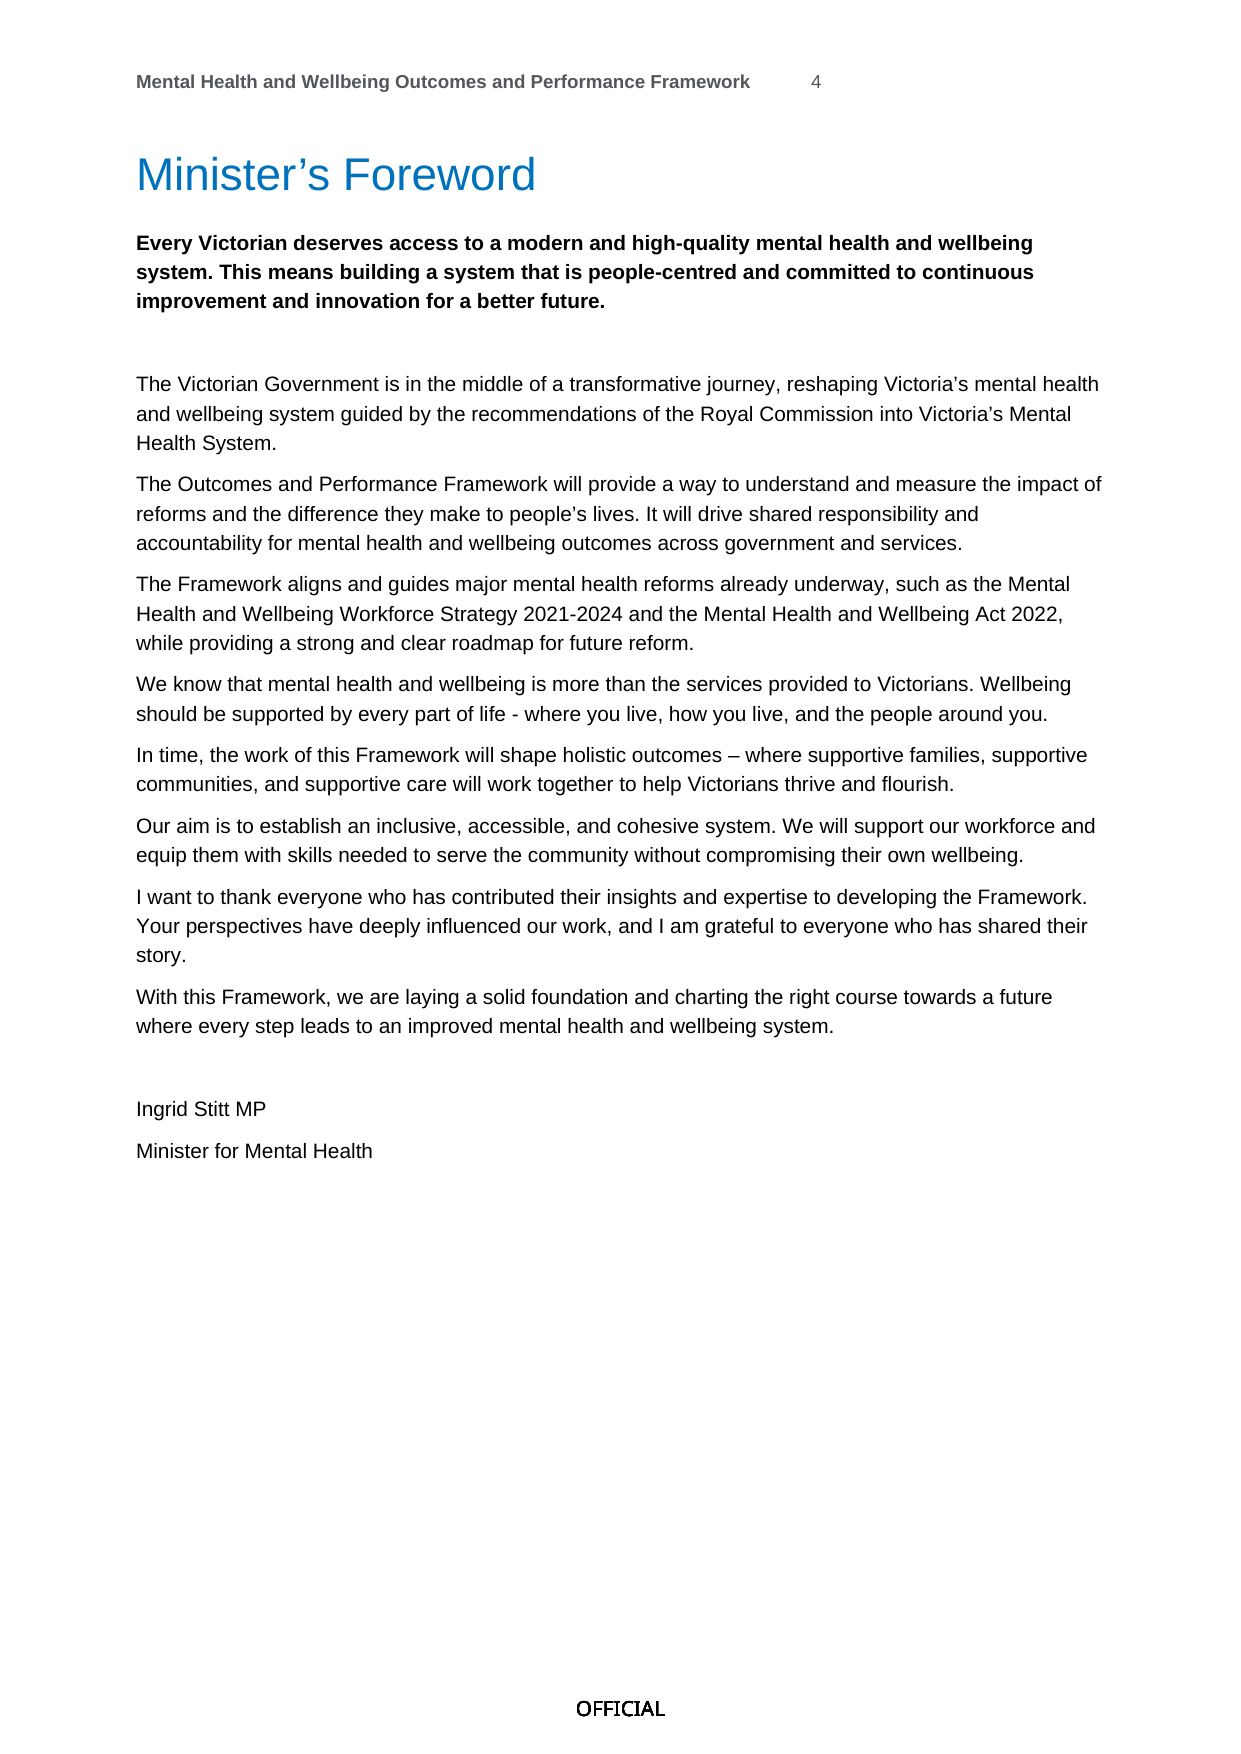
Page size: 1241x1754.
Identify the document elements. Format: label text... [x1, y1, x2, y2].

text The Victorian Government is in the middle of a transformative journey, reshaping Victoria’s mental health and wellbeing system guided by the recommendations of the Royal Commission into Victoria’s Mental Health System. [136, 367, 1104, 454]
text In time, the work of this Framework will shape holistic outcomes – where supportive families, supportive communities, and supportive care will work together to help Victorians thrive and flourish. [136, 738, 1104, 796]
text Minister for Mental Health [136, 1134, 1104, 1163]
text Every Victorian deserves access to a modern and high-quality mental health and wellbeing system. This means building a system that is people-centred and committed to continuous improvement and innovation for a better future. [136, 225, 1104, 313]
text I want to thank everyone who has contributed their insights and expertise to developing the Framework. Your perspectives have deeply influenced our work, and I am grateful to everyone who has shared their story. [136, 879, 1104, 967]
text We know that mental health and wellbeing is more than the services provided to Victorians. Wellbeing should be supported by every part of life - where you live, how you live, and the people around you. [136, 667, 1104, 725]
text The Outcomes and Performance Framework will provide a way to understand and measure the impact of reforms and the difference they make to people’s lives. It will drive shared responsibility and accountability for mental health and wellbeing outcomes across government and services. [136, 467, 1104, 554]
text Ingrid Stitt MP [136, 1092, 1104, 1121]
text The Framework aligns and guides major mental health reforms already underway, such as the Mental Health and Wellbeing Workforce Strategy 2021-2024 and the Mental Health and Wellbeing Act 2022, while providing a strong and clear roadmap for future reform. [136, 567, 1104, 654]
subtitle Minister’s Foreword [136, 148, 1104, 200]
text With this Framework, we are laying a solid foundation and charting the right course towards a future where every step leads to an improved mental health and wellbeing system. [136, 979, 1104, 1038]
text Our aim is to establish an inclusive, accessible, and cohesive system. We will support our workforce and equip them with skills needed to serve the community without compromising their own wellbeing. [136, 809, 1104, 867]
